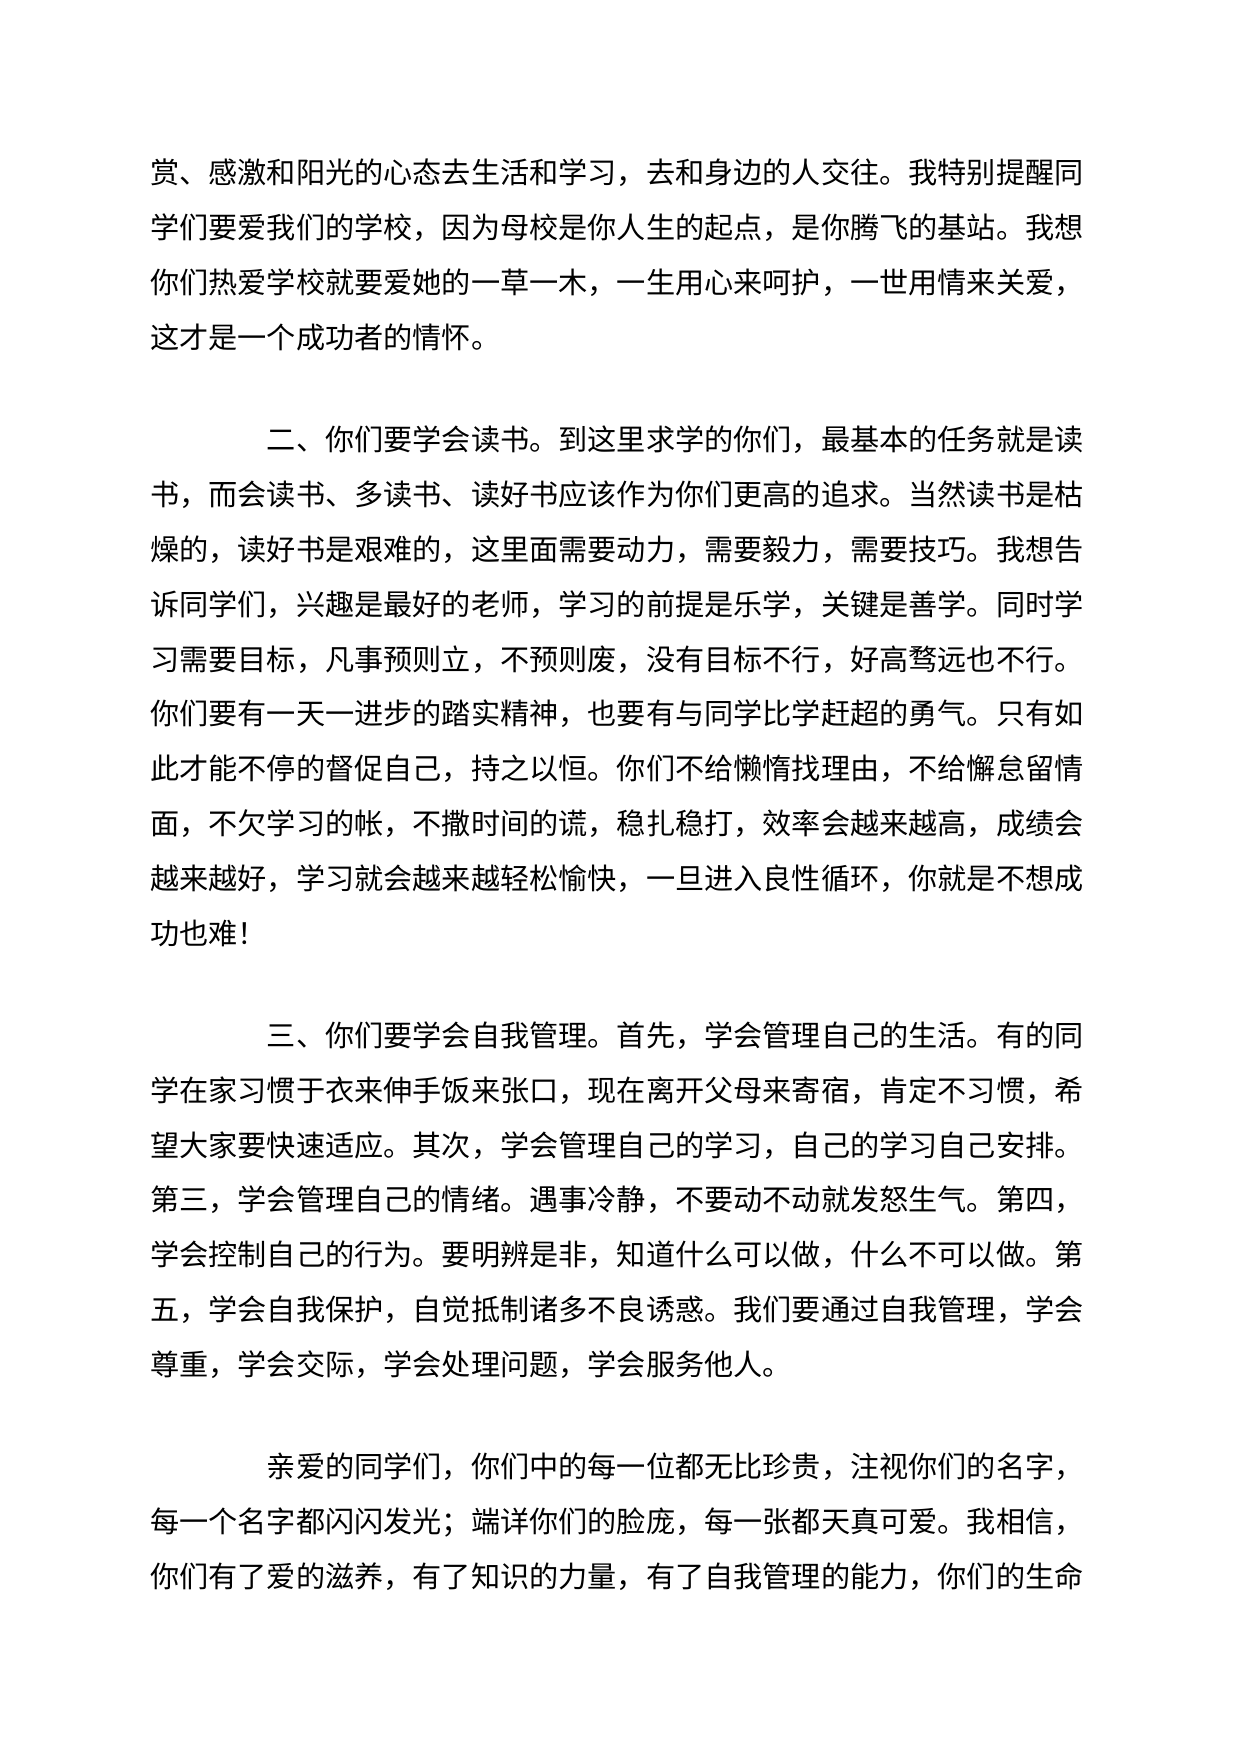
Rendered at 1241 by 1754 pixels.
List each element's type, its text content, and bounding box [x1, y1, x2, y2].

text 二、你们要学会读书。到这里求学的你们，最基本的任务就是读书，而会读书、多读书、读好书应该作为你们更高的追求。当然读书是枯燥的，读好书是艰难的，这里面需要动力，需要毅力，需要技巧。我想告诉同学们，兴趣是最好的老师，学习的前提是乐学，关键是善学。同时学习需要目标，凡事预则立，不预则废，没有目标不行，好高骛远也不行。你们要有一天一进步的踏实精神，也要有与同学比学赶超的勇气。只有如此才能不停的督促自己，持之以恒。你们不给懒惰找理由，不给懈怠留情面，不欠学习的帐，不撒时间的谎，稳扎稳打，效率会越来越高，成绩会越来越好，学习就会越来越轻松愉快，一旦进入良性循环，你就是不想成功也难！ [150, 416, 1090, 953]
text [150, 150, 1090, 357]
text 三、你们要学会自我管理。首先，学会管理自己的生活。有的同学在家习惯于衣来伸手饭来张口，现在离开父母来寄宿，肯定不习惯，希望大家要快速适应。其次，学会管理自己的学习，自己的学习自己安排。第三，学会管理自己的情绪。遇事冷静，不要动不动就发怒生气。第四，学会控制自己的行为。要明辨是非，知道什么可以做，什么不可以做。第五，学会自我保护，自觉抵制诸多不良诱惑。我们要通过自我管理，学会尊重，学会交际，学会处理问题，学会服务他人。 [150, 1012, 1090, 1384]
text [150, 1443, 1090, 1596]
